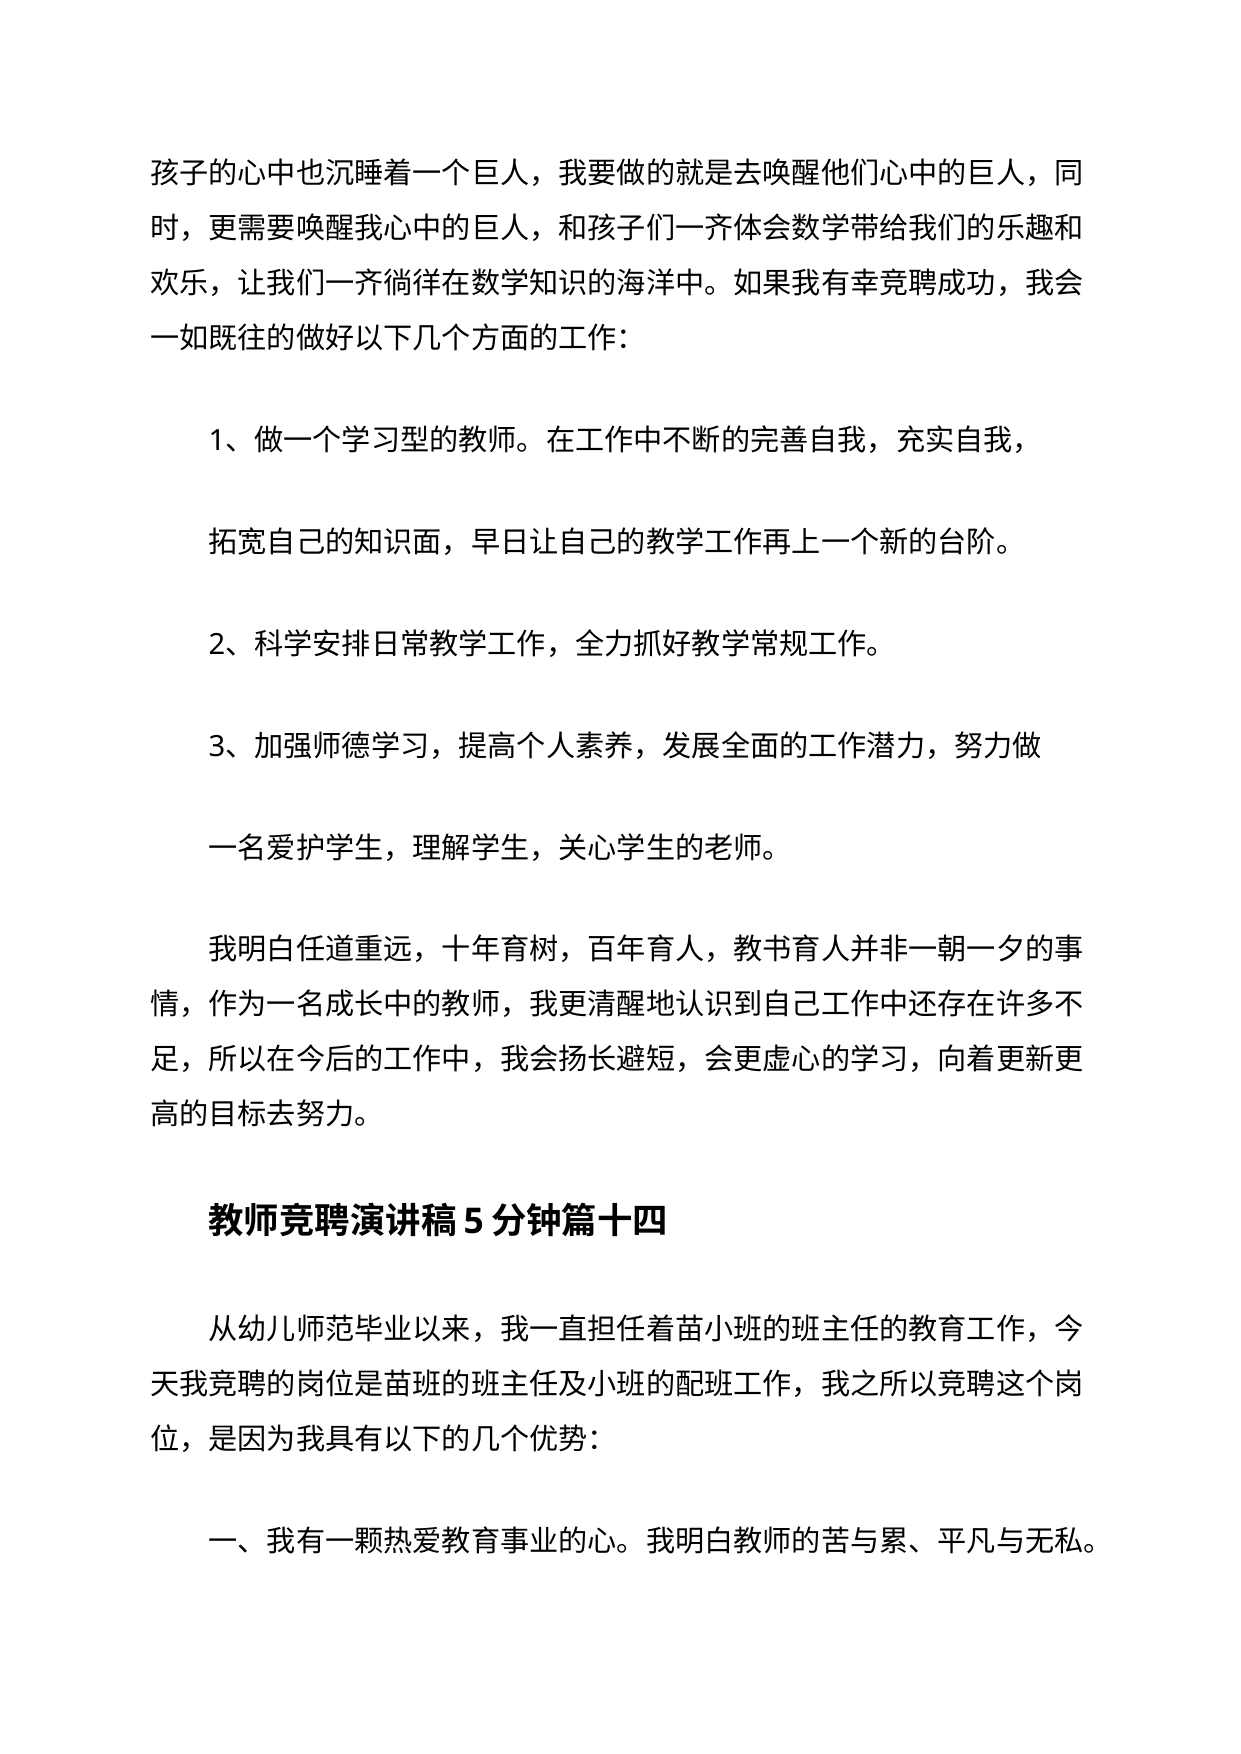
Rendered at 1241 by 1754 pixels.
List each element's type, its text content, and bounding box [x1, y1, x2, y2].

text 一名爱护学生，理解学生，关心学生的老师。 [150, 824, 1090, 866]
text 教师竞聘演讲稿5分钟篇十四 [150, 1192, 1090, 1244]
text 1、做一个学习型的教师。在工作中不断的完善自我，充实自我， [150, 416, 1090, 459]
text 从幼儿师范毕业以来，我一直担任着苗小班的班主任的教育工作，今天我竞聘的岗位是苗班的班主任及小班的配班工作，我之所以竞聘这个岗位，是因为我具有以下的几个优势： [150, 1306, 1090, 1458]
text 拓宽自己的知识面，早日让自己的教学工作再上一个新的台阶。 [150, 518, 1090, 561]
text 2、科学安排日常教学工作，全力抓好教学常规工作。 [150, 620, 1090, 663]
text 3、加强师德学习，提高个人素养，发展全面的工作潜力，努力做 [150, 722, 1090, 764]
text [150, 150, 1090, 357]
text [150, 1517, 1090, 1560]
text 我明白任道重远，十年育树，百年育人，教书育人并非一朝一夕的事情，作为一名成长中的教师，我更清醒地认识到自己工作中还存在许多不足，所以在今后的工作中，我会扬长避短，会更虚心的学习，向着更新更高的目标去努力。 [150, 926, 1090, 1133]
